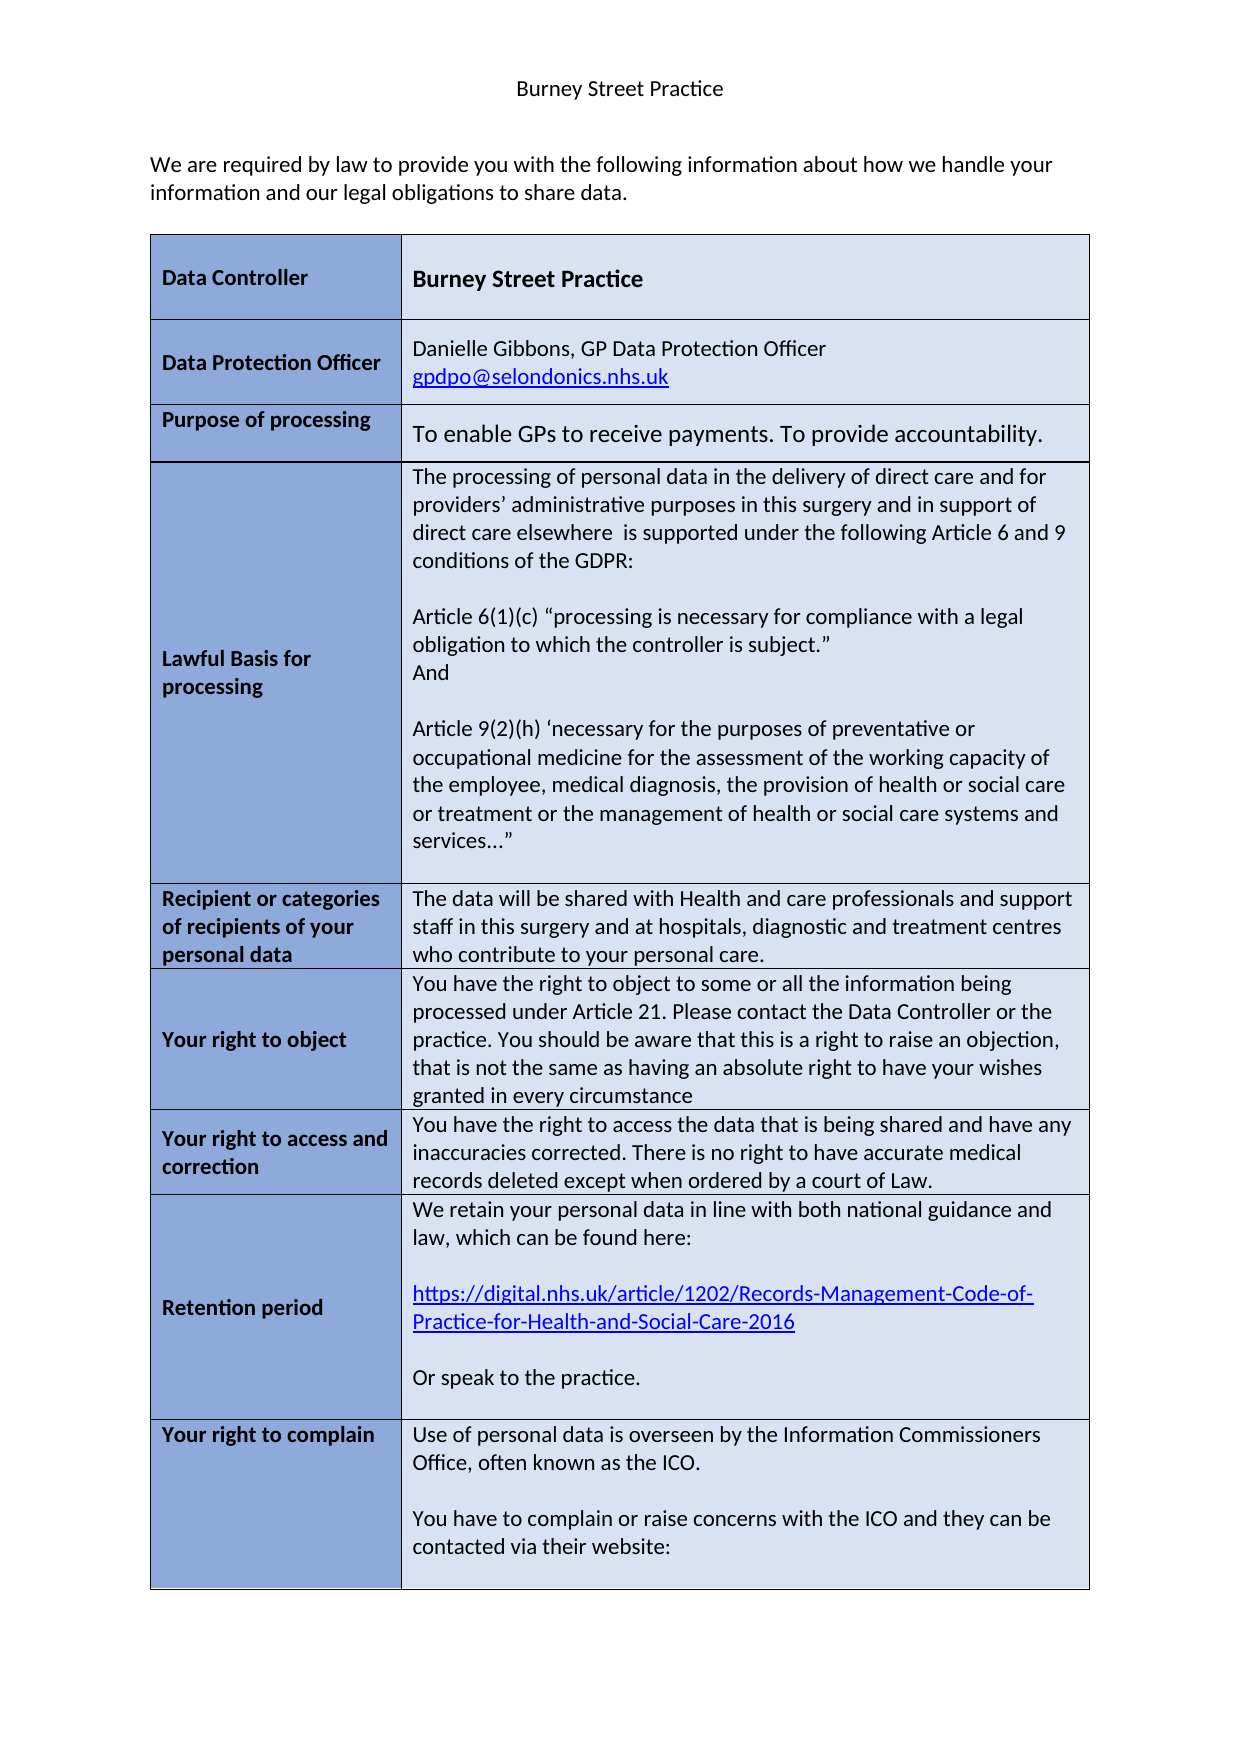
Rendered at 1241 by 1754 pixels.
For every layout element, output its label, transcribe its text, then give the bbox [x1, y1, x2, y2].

text We are required by law to provide you with the following information about how we handle your information and our legal obligations to share data. [150, 150, 1090, 206]
table_cell Your right to access and correction [151, 1110, 401, 1194]
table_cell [151, 1420, 401, 1588]
table_cell The processing of personal data in the delivery of direct care and for providers’ administrative purposes in this surgery and in support of direct care elsewhere is supported under the following Article 6 and 9 conditions of the GDPR: Article 6(1)(c) “processing is necessary for compliance with a legal obligation to which the controller is subject.” And Article 9(2)(h) ‘necessary for the purposes of preventative or occupational medicine for the assessment of the working capacity of the employee, medical diagnosis, the provision of health or social care or treatment or the management of health or social care systems and services...” [402, 463, 1089, 883]
table_cell Danielle Gibbons, GP Data Protection Officer gpdpo@selondonics.nhs.uk [402, 320, 1089, 404]
table_cell Lawful Basis for processing [151, 463, 401, 883]
table_cell You have the right to object to some or all the information being processed under Article 21. Please contact the Data Controller or the practice. You should be aware that this is a right to raise an objection, that is not the same as having an absolute right to have your wishes granted in every circumstance [402, 969, 1089, 1109]
table_cell We retain your personal data in line with both national guidance and law, which can be found here: https://digital.nhs.uk/article/1202/Records-Management-Code-of-Practice-for-Health-and-Social-Care-2016 Or speak to the practice. [402, 1195, 1089, 1419]
table_header Data Controller [151, 235, 401, 319]
table_header Burney Street Practice [402, 235, 1089, 319]
table_cell Your right to object [151, 969, 401, 1109]
table_cell To enable GPs to receive payments. To provide accountability. [402, 405, 1089, 461]
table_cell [402, 1420, 1089, 1588]
table_cell The data will be shared with Health and care professionals and support staff in this surgery and at hospitals, diagnostic and treatment centres who contribute to your personal care. [402, 884, 1089, 968]
table_cell Purpose of processing [151, 405, 401, 461]
table_cell Recipient or categories of recipients of your personal data [151, 884, 401, 968]
table_cell Data Protection Officer [151, 320, 401, 404]
table_cell You have the right to access the data that is being shared and have any inaccuracies corrected. There is no right to have accurate medical records deleted except when ordered by a court of Law. [402, 1110, 1089, 1194]
table_cell Retention period [151, 1195, 401, 1419]
